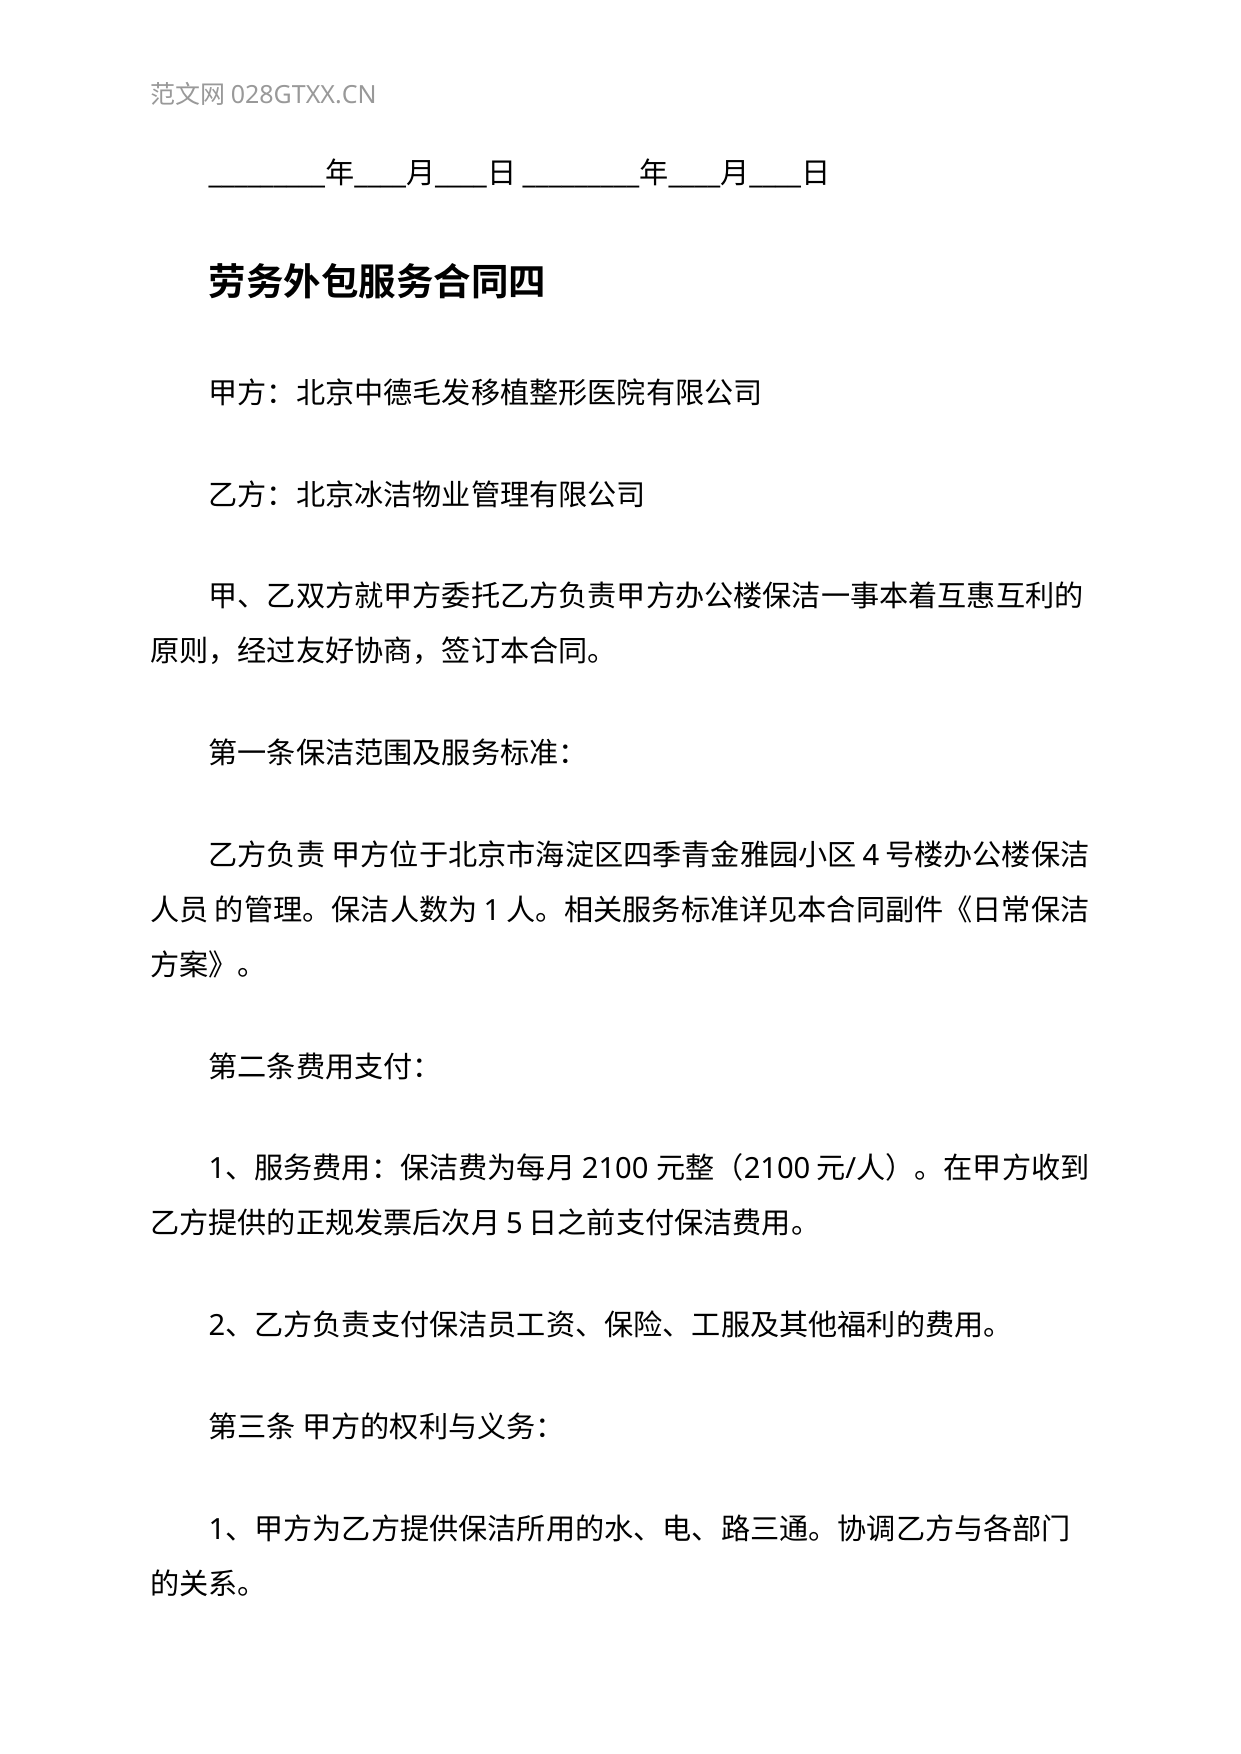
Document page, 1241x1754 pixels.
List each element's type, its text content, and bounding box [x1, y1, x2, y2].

text _________年____月____日 _________年____月____日 [150, 150, 1090, 192]
text 乙方负责 甲方位于北京市海淀区四季青金雅园小区4号楼办公楼保洁人员 的管理。保洁人数为1人。相关服务标准详见本合同副件《日常保洁方案》。 [150, 831, 1090, 984]
text 第三条 甲方的权利与义务： [150, 1404, 1090, 1446]
text 2、乙方负责支付保洁员工资、保险、工服及其他福利的费用。 [150, 1302, 1090, 1344]
text 1、甲方为乙方提供保洁所用的水、电、路三通。协调乙方与各部门的关系。 [150, 1506, 1090, 1603]
text 第二条费用支付： [150, 1043, 1090, 1085]
text 劳务外包服务合同四 [150, 252, 1090, 306]
text 第一条保洁范围及服务标准： [150, 729, 1090, 772]
text 1、服务费用：保洁费为每月 2100 元整（2100元/人）。在甲方收到乙方提供的正规发票后次月5日之前支付保洁费用。 [150, 1145, 1090, 1242]
text 甲、乙双方就甲方委托乙方负责甲方办公楼保洁一事本着互惠互利的原则，经过友好协商，签订本合同。 [150, 573, 1090, 670]
text 甲方：北京中德毛发移植整形医院有限公司 [150, 369, 1090, 412]
text 乙方：北京冰洁物业管理有限公司 [150, 471, 1090, 513]
